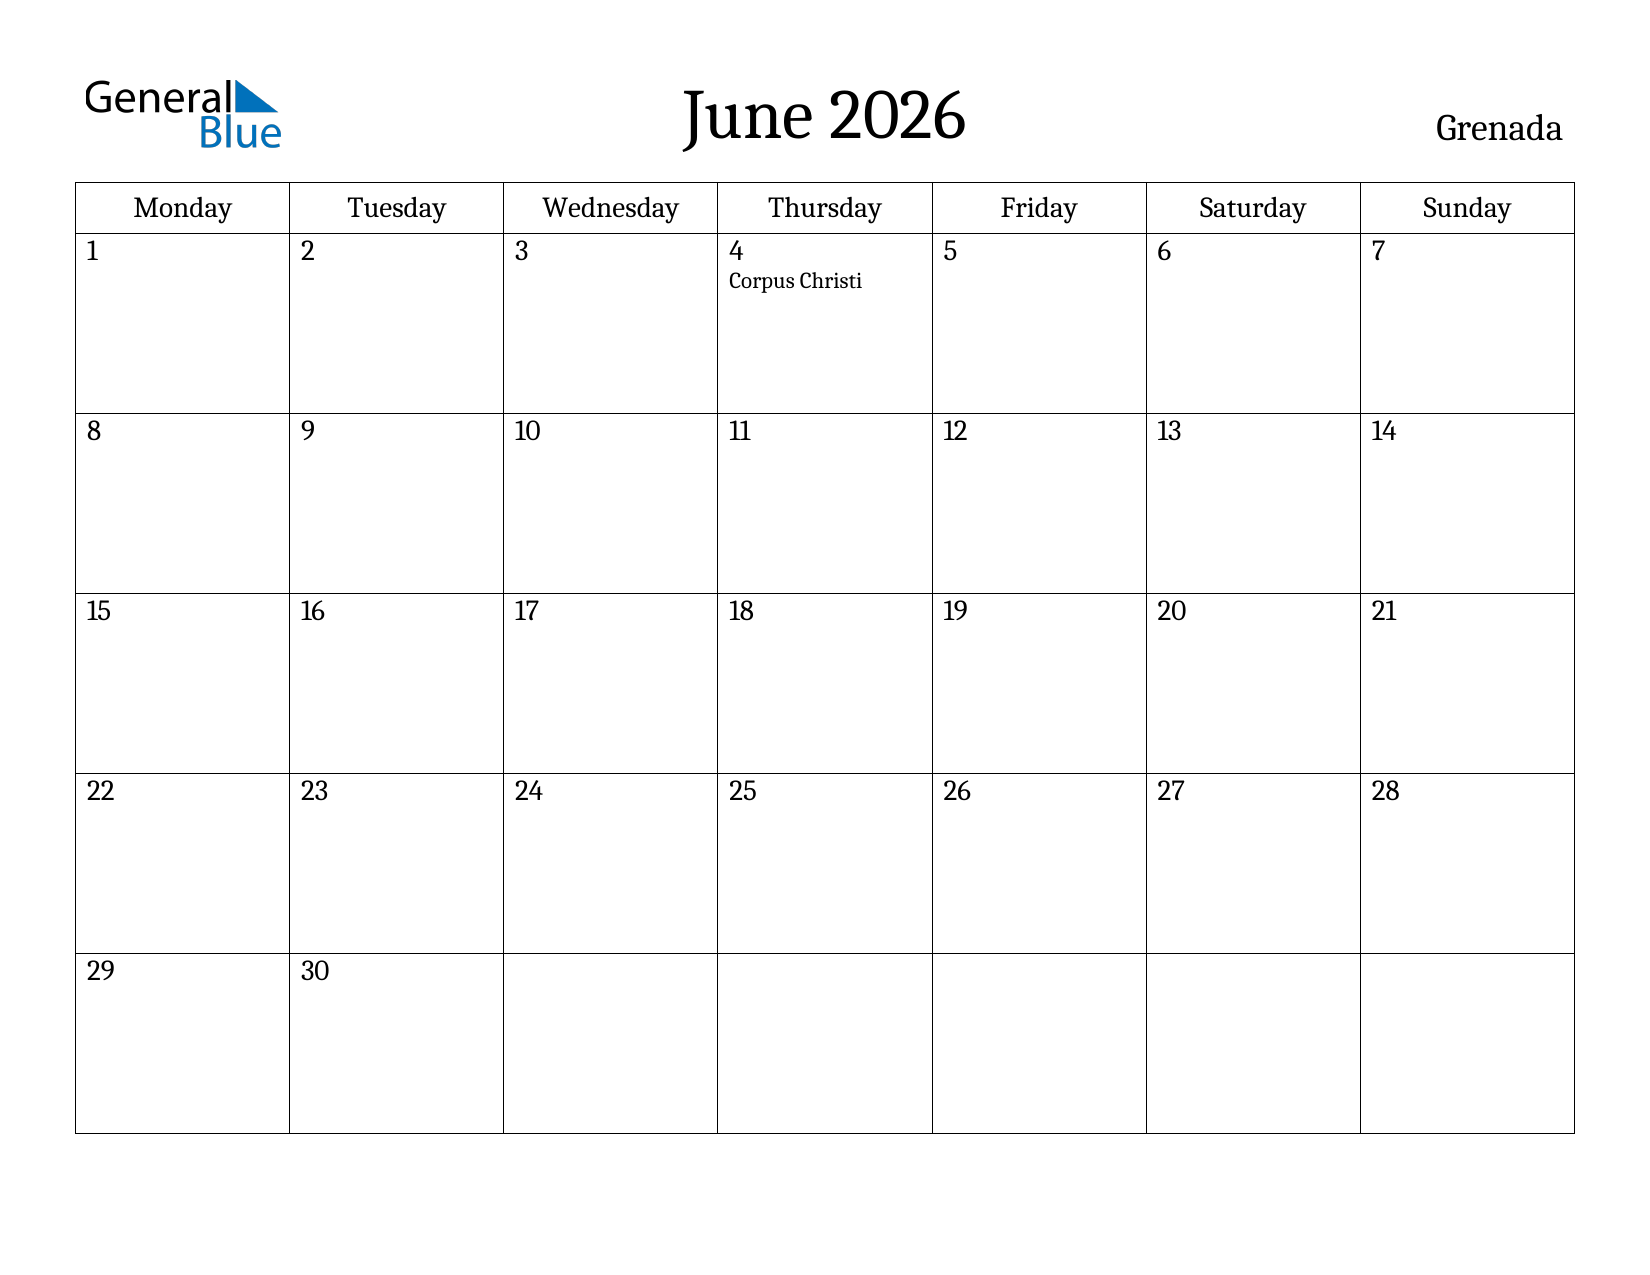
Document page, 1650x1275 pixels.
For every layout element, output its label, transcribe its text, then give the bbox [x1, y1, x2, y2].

table_cell 18 [718, 594, 932, 627]
table_cell [76, 267, 289, 413]
picture [86, 80, 281, 148]
table_cell [933, 267, 1146, 413]
table_cell [718, 954, 932, 987]
table_cell [1147, 267, 1360, 413]
table_cell [290, 627, 503, 773]
table_cell 4 [718, 234, 932, 267]
table_cell Corpus Christi [718, 267, 932, 413]
table_cell [76, 448, 289, 593]
table_cell [504, 954, 717, 987]
table_cell 3 [504, 234, 717, 267]
table_header Grenada [1146, 75, 1574, 182]
table_cell 19 [933, 594, 1146, 627]
table_cell 7 [1361, 234, 1574, 267]
table_cell 28 [1361, 774, 1574, 807]
table_cell [718, 988, 932, 1133]
table_cell [718, 627, 932, 773]
table_cell [76, 627, 289, 773]
table_cell [933, 954, 1146, 987]
table_cell [1147, 627, 1360, 773]
table_cell [1361, 954, 1574, 987]
table_cell [1147, 808, 1360, 953]
table_cell Friday [933, 183, 1146, 233]
table_cell [504, 448, 717, 593]
table_header June 2026 [504, 75, 1146, 182]
table_cell [933, 988, 1146, 1133]
table_header [76, 75, 503, 182]
table_cell [718, 808, 932, 953]
table_cell 24 [504, 774, 717, 807]
table_cell 8 [76, 414, 289, 447]
table_cell [504, 627, 717, 773]
table_cell [290, 267, 503, 413]
table_cell 12 [933, 414, 1146, 447]
table_cell 2 [290, 234, 503, 267]
table_cell [1361, 627, 1574, 773]
table_cell [1147, 954, 1360, 987]
table_cell 5 [933, 234, 1146, 267]
table_cell [1147, 988, 1360, 1133]
table_cell 22 [76, 774, 289, 807]
table_cell 16 [290, 594, 503, 627]
table_cell [290, 448, 503, 593]
table_cell [76, 808, 289, 953]
table_cell Sunday [1361, 183, 1574, 233]
table_cell [504, 267, 717, 413]
table_cell 6 [1147, 234, 1360, 267]
table_cell 21 [1361, 594, 1574, 627]
table_cell 11 [718, 414, 932, 447]
table_cell 20 [1147, 594, 1360, 627]
table_cell Monday [76, 183, 289, 233]
table_cell 15 [76, 594, 289, 627]
table_cell [1147, 448, 1360, 593]
table_cell [933, 808, 1146, 953]
table_cell 1 [76, 234, 289, 267]
table_cell [1361, 988, 1574, 1133]
table_cell 10 [504, 414, 717, 447]
table_cell Tuesday [290, 183, 503, 233]
table_cell 14 [1361, 414, 1574, 447]
table_cell 26 [933, 774, 1146, 807]
table_cell 9 [290, 414, 503, 447]
table_cell [1361, 267, 1574, 413]
table_cell Thursday [718, 183, 932, 233]
table_cell 23 [290, 774, 503, 807]
table_cell [933, 448, 1146, 593]
table_cell [933, 627, 1146, 773]
table_cell [290, 808, 503, 953]
table_cell 27 [1147, 774, 1360, 807]
table_cell 13 [1147, 414, 1360, 447]
table_cell Wednesday [504, 183, 717, 233]
table_cell [504, 808, 717, 953]
table_cell 17 [504, 594, 717, 627]
table_cell 29 [76, 954, 289, 987]
table_cell Saturday [1147, 183, 1360, 233]
table_cell [504, 988, 717, 1133]
table_cell [718, 448, 932, 593]
table_cell [1361, 448, 1574, 593]
table_cell 30 [290, 954, 503, 987]
table_cell [1361, 808, 1574, 953]
table_cell 25 [718, 774, 932, 807]
table_cell [290, 988, 503, 1133]
table_cell [76, 988, 289, 1133]
